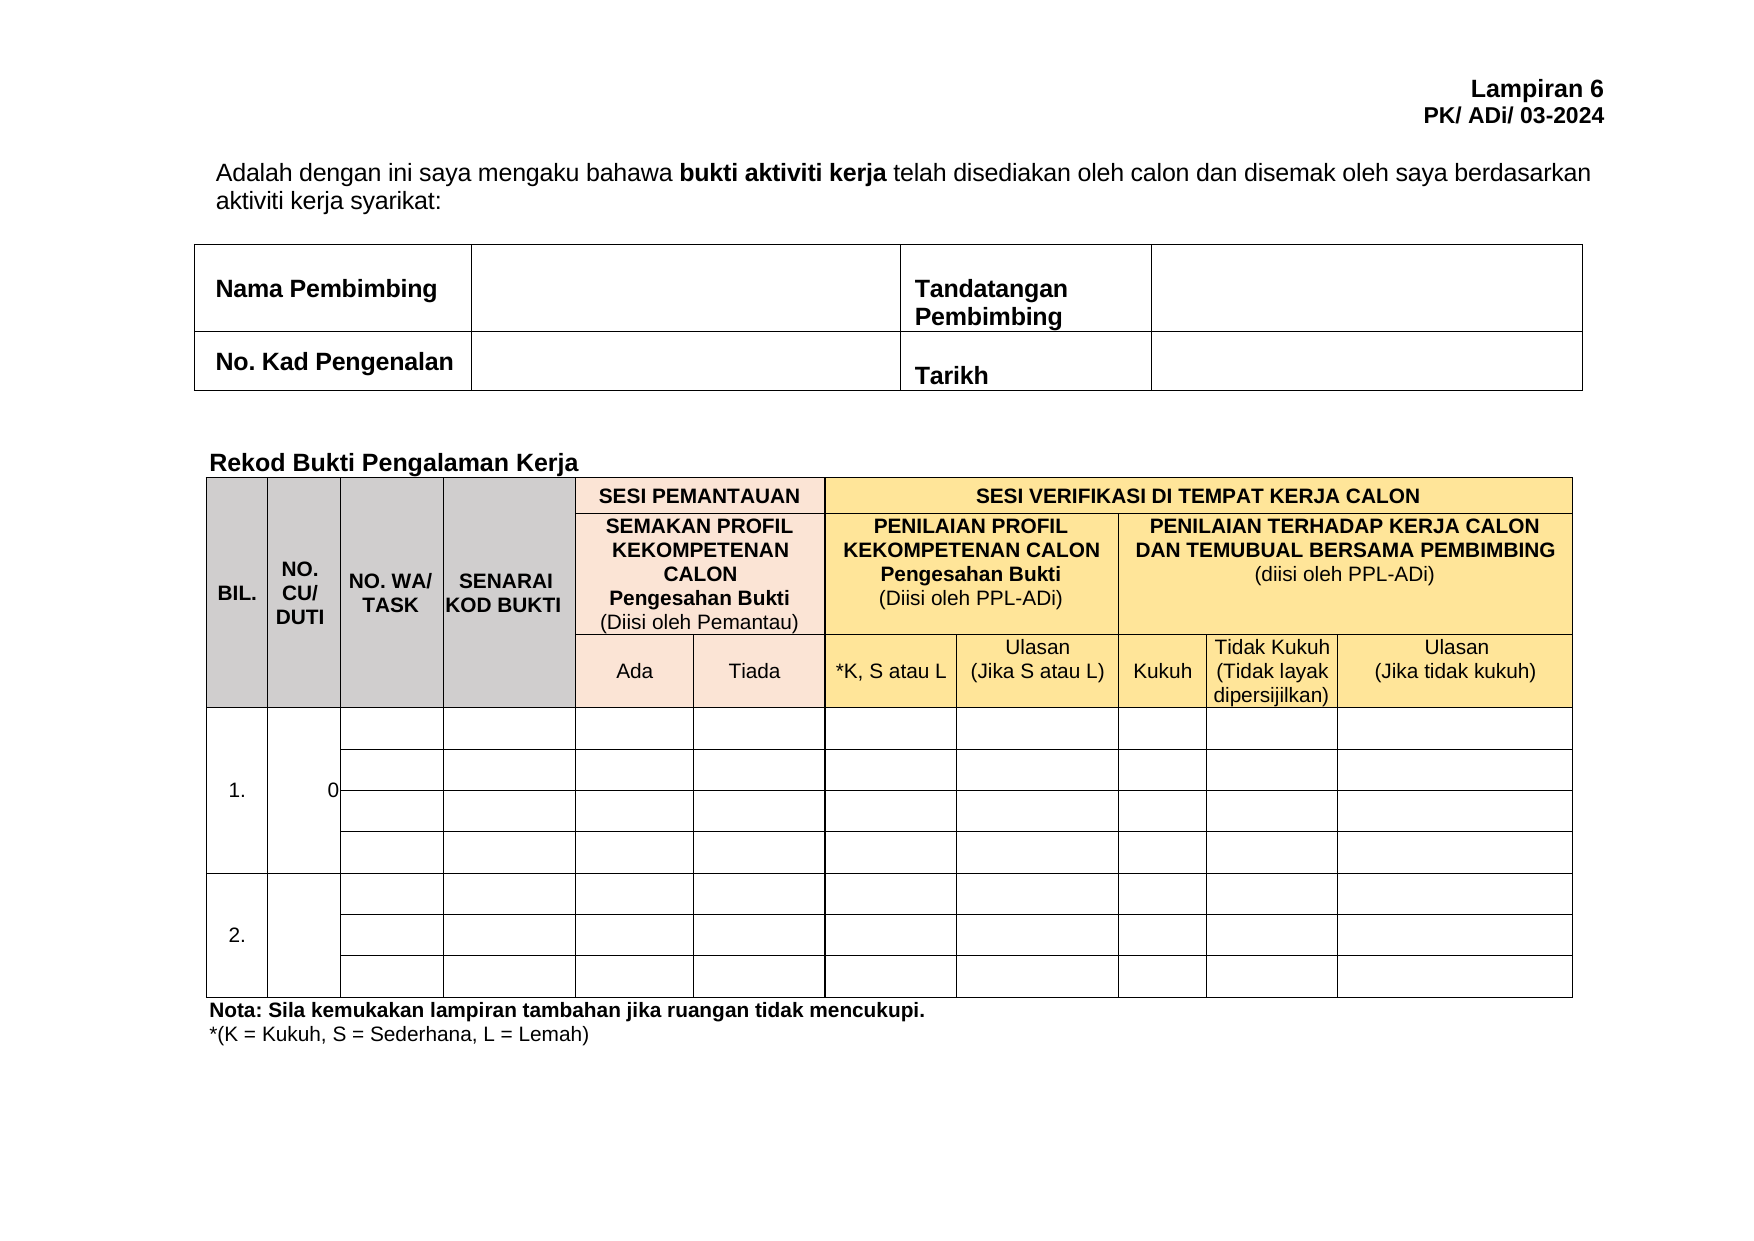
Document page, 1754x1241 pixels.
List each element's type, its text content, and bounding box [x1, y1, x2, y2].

table_cell [1207, 832, 1337, 872]
table_cell Kukuh [1119, 635, 1206, 707]
table_cell [826, 832, 956, 872]
table_cell *K, S atau L [826, 635, 956, 707]
table_header Nama Pembimbing [195, 245, 471, 331]
table_cell Ulasan (Jika S atau L) [957, 635, 1118, 707]
table_cell [1152, 332, 1582, 390]
table_cell [826, 791, 956, 831]
text Adalah dengan ini saya mengaku bahawa bukti aktiviti kerja telah disediakan oleh calon dan disemak oleh saya berdasarkan aktiviti kerja syarikat: [216, 158, 1604, 215]
table_cell Tarikh [901, 332, 1151, 390]
table_cell [576, 956, 693, 997]
table_cell [341, 915, 443, 955]
table_cell [826, 915, 956, 955]
table_cell [694, 874, 824, 914]
text Rekod Bukti Pengalaman Kerja [150, 448, 1604, 477]
table_cell [1338, 750, 1572, 790]
table_cell [826, 956, 956, 997]
table_cell [1338, 874, 1572, 914]
table_cell Ulasan (Jika tidak kukuh) [1338, 635, 1572, 707]
table_cell [694, 915, 824, 955]
table_cell Tiada [694, 635, 824, 707]
table_cell [957, 750, 1118, 790]
table_cell [576, 874, 693, 914]
text Nota: Sila kemukakan lampiran tambahan jika ruangan tidak mencukupi. [150, 998, 1604, 1022]
table_cell [268, 874, 340, 997]
table_cell [1119, 832, 1206, 872]
table_cell [1338, 832, 1572, 872]
table_cell [826, 708, 956, 748]
table_cell [341, 791, 443, 831]
table_cell [826, 750, 956, 790]
table_header SENARAI KOD BUKTI [444, 478, 575, 707]
table_cell PENILAIAN TERHADAP KERJA CALON DAN TEMUBUAL BERSAMA PEMBIMBING (diisi oleh PPL-ADi) [1119, 514, 1572, 634]
table_cell [444, 708, 575, 748]
table_cell [444, 791, 575, 831]
table_cell [1119, 874, 1206, 914]
table_cell No. Kad Pengenalan [195, 332, 471, 390]
table_cell [576, 832, 693, 872]
table_cell 2. [207, 874, 267, 997]
table_cell [1207, 750, 1337, 790]
table_cell [694, 708, 824, 748]
table_cell PENILAIAN PROFIL KEKOMPETENAN CALON Pengesahan Bukti (Diisi oleh PPL-ADi) [826, 514, 1118, 634]
table_header SESI VERIFIKASI DI TEMPAT KERJA CALON [826, 478, 1572, 513]
table_cell Ada [576, 635, 693, 707]
table_cell [957, 915, 1118, 955]
table_cell [694, 832, 824, 872]
table_cell [957, 832, 1118, 872]
table_cell [694, 791, 824, 831]
table_cell [1338, 791, 1572, 831]
table_cell [1338, 915, 1572, 955]
table_cell [576, 915, 693, 955]
table_cell [472, 332, 900, 390]
table_cell [957, 708, 1118, 748]
table_cell 0 [268, 708, 340, 872]
text *(K = Kukuh, S = Sederhana, L = Lemah) [209, 1022, 1604, 1046]
table_cell Tidak Kukuh (Tidak layak dipersijilkan) [1207, 635, 1337, 707]
table_cell [1207, 915, 1337, 955]
table_cell [444, 956, 575, 997]
table_cell [1119, 708, 1206, 748]
table_header BIL. [207, 478, 267, 707]
table_cell [444, 874, 575, 914]
table_cell [1207, 791, 1337, 831]
table_cell [444, 915, 575, 955]
table_cell [341, 832, 443, 872]
table_cell [957, 956, 1118, 997]
table_cell [694, 956, 824, 997]
table_cell [1119, 791, 1206, 831]
table_cell [576, 708, 693, 748]
table_cell [576, 750, 693, 790]
table_header NO. WA/ TASK [341, 478, 443, 707]
table_cell [576, 791, 693, 831]
table_cell [341, 708, 443, 748]
table_cell [1338, 956, 1572, 997]
table_cell [694, 750, 824, 790]
table_cell [1207, 874, 1337, 914]
table_cell [444, 750, 575, 790]
table_cell [1207, 708, 1337, 748]
table_cell [444, 832, 575, 872]
table_header [472, 245, 900, 331]
table_cell 1. [207, 708, 267, 872]
table_header [1152, 245, 1582, 331]
table_cell [341, 874, 443, 914]
table_cell [957, 874, 1118, 914]
table_cell [957, 791, 1118, 831]
table_cell [1119, 956, 1206, 997]
table_header NO. CU/ DUTI [268, 478, 340, 707]
table_header Tandatangan Pembimbing [901, 245, 1151, 331]
table_header SESI PEMANTAUAN [576, 478, 824, 513]
table_cell [1338, 708, 1572, 748]
table_cell [826, 874, 956, 914]
table_cell SEMAKAN PROFIL KEKOMPETENAN CALON Pengesahan Bukti (Diisi oleh Pemantau) [576, 514, 824, 634]
table_cell [1207, 956, 1337, 997]
table_cell [341, 750, 443, 790]
table_cell [1119, 915, 1206, 955]
table_cell [341, 956, 443, 997]
table_cell [1119, 750, 1206, 790]
